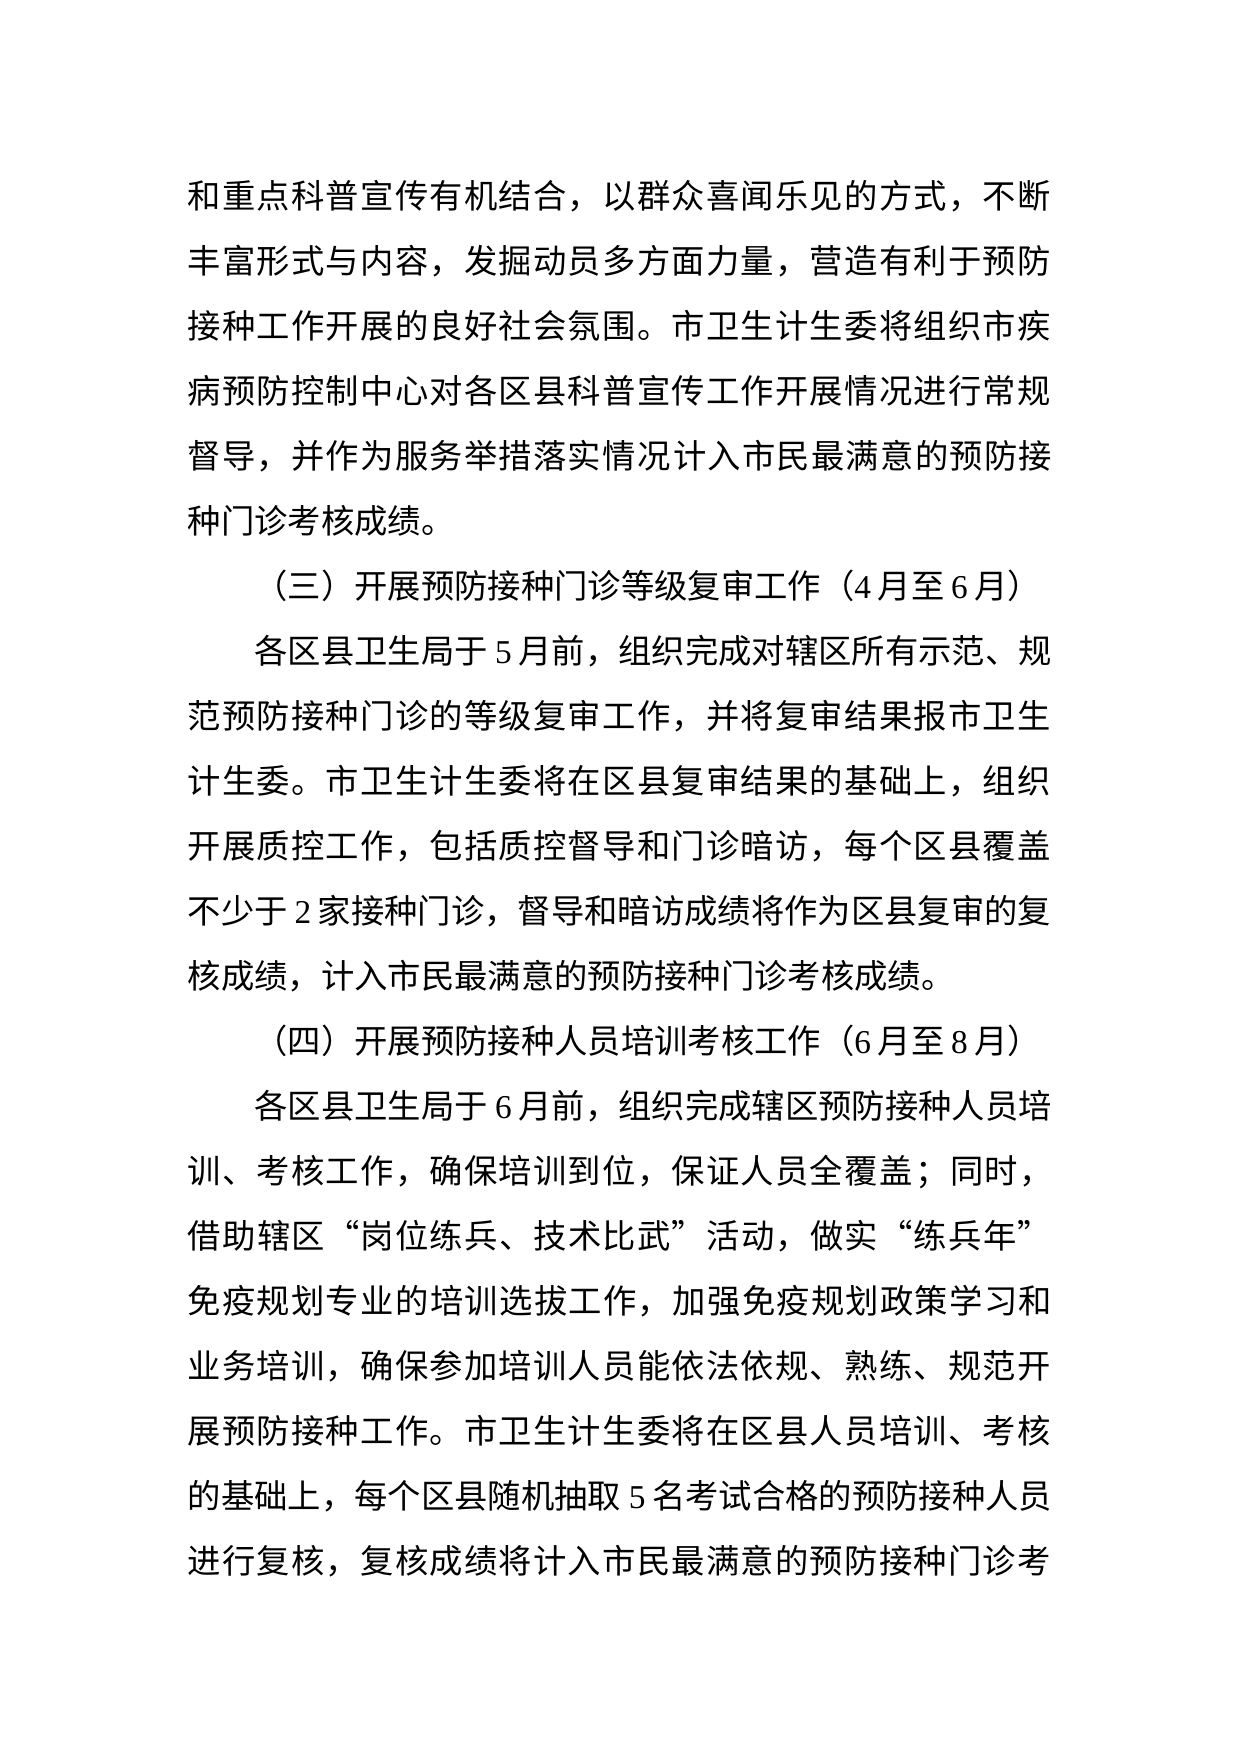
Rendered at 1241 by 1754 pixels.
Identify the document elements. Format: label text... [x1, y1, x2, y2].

text （三）开展预防接种门诊等级复审工作（4月至6月） [187, 552, 1053, 617]
text （四）开展预防接种人员培训考核工作（6月至8月） [187, 1007, 1053, 1072]
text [187, 162, 1053, 552]
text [187, 1072, 1053, 1592]
text 各区县卫生局于5月前，组织完成对辖区所有示范、规范预防接种门诊的等级复审工作，并将复审结果报市卫生计生委。市卫生计生委将在区县复审结果的基础上，组织开展质控工作，包括质控督导和门诊暗访，每个区县覆盖不少于2家接种门诊，督导和暗访成绩将作为区县复审的复核成绩，计入市民最满意的预防接种门诊考核成绩。 [187, 617, 1053, 1007]
